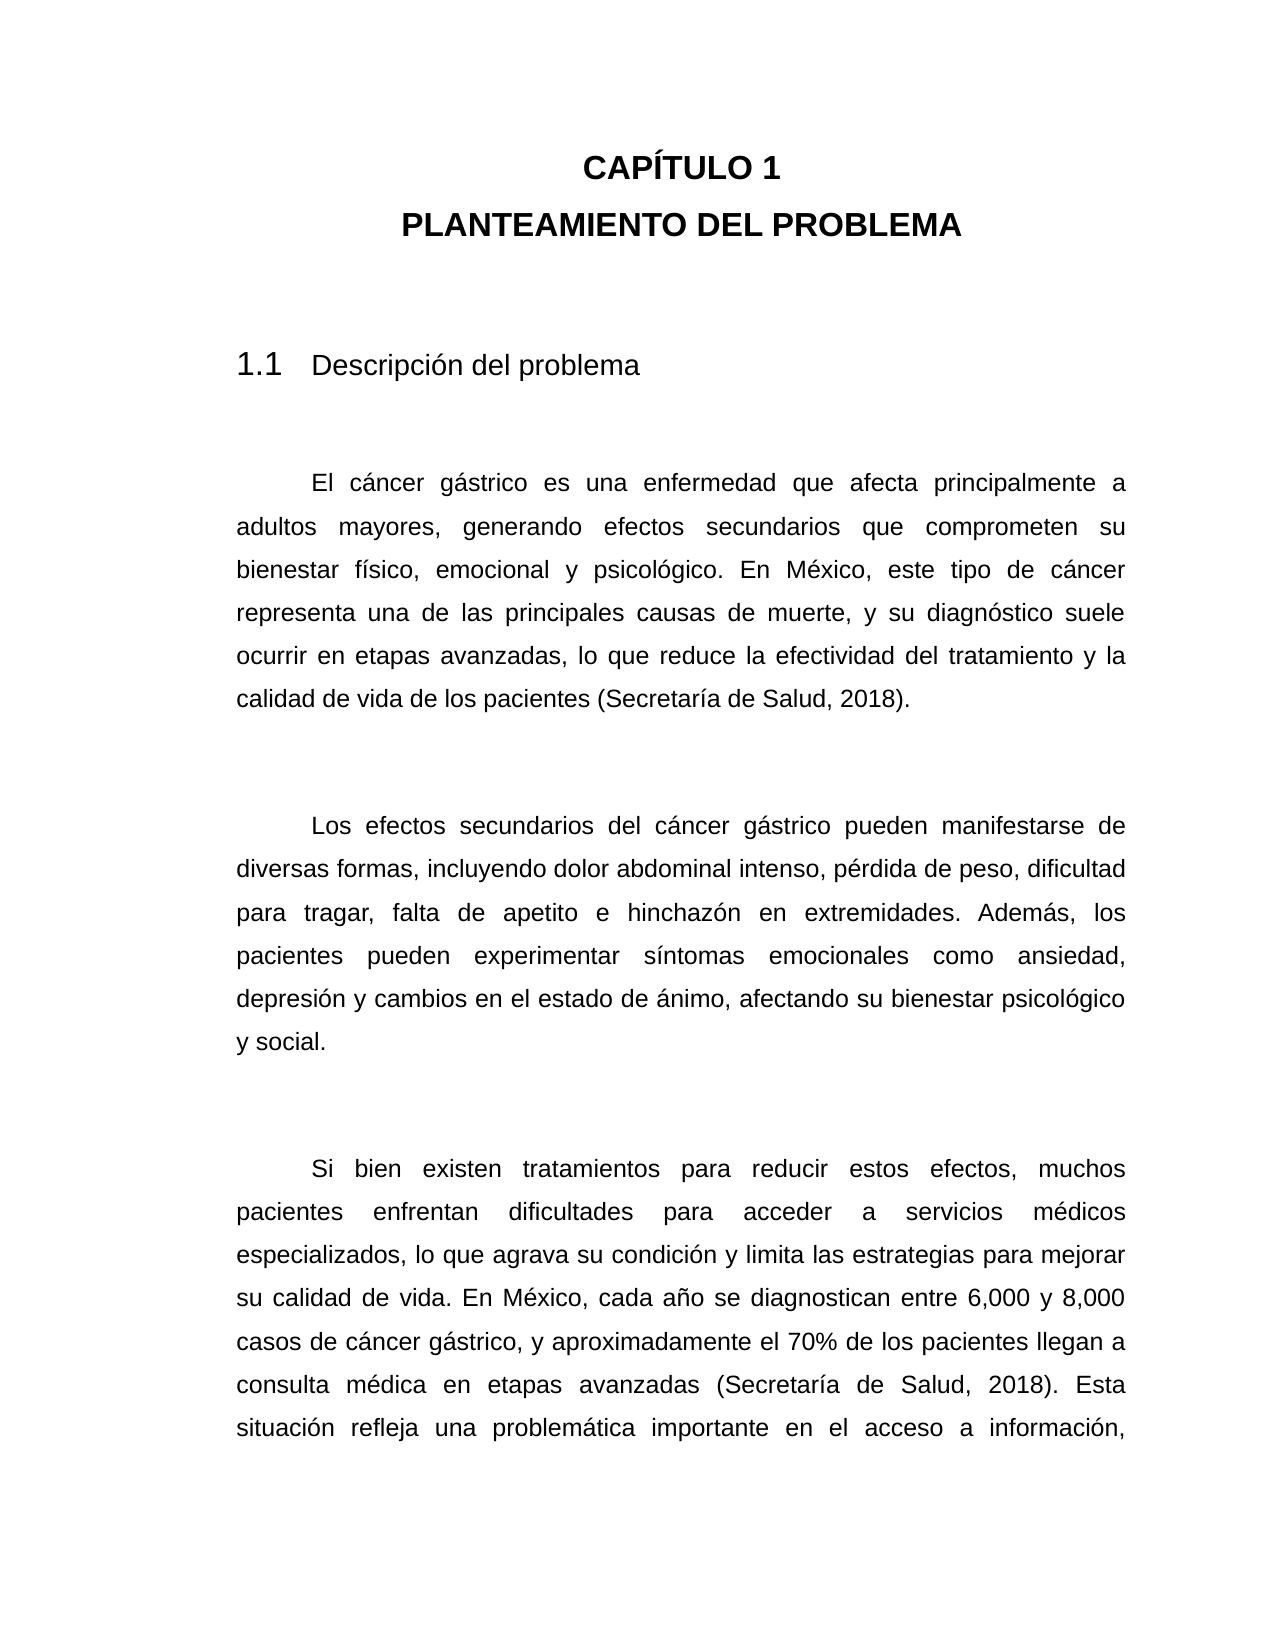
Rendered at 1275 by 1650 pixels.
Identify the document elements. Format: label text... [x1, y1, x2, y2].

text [236, 1154, 1127, 1442]
text Los efectos secundarios del cáncer gástrico pueden manifestarse de diversas formas, incluyendo dolor abdominal intenso, pérdida de peso, dificultad para tragar, falta de apetito e hinchazón en extremidades. Además, los pacientes pueden experimentar síntomas emocionales como ansiedad, depresión y cambios en el estado de ánimo, afectando su bienestar psicológico y social. [236, 811, 1127, 1056]
text CAPÍTULO 1 [236, 148, 1127, 186]
text El cáncer gástrico es una enfermedad que afecta principalmente a adultos mayores, generando efectos secundarios que comprometen su bienestar físico, emocional y psicológico. En México, este tipo de cáncer representa una de las principales causas de muerte, y su diagnóstico suele ocurrir en etapas avanzadas, lo que reduce la efectividad del tratamiento y la calidad de vida de los pacientes (Secretaría de Salud, 2018). [236, 468, 1127, 713]
text PLANTEAMIENTO DEL PROBLEMA [236, 205, 1127, 244]
list Descripción del problema [236, 344, 1127, 383]
